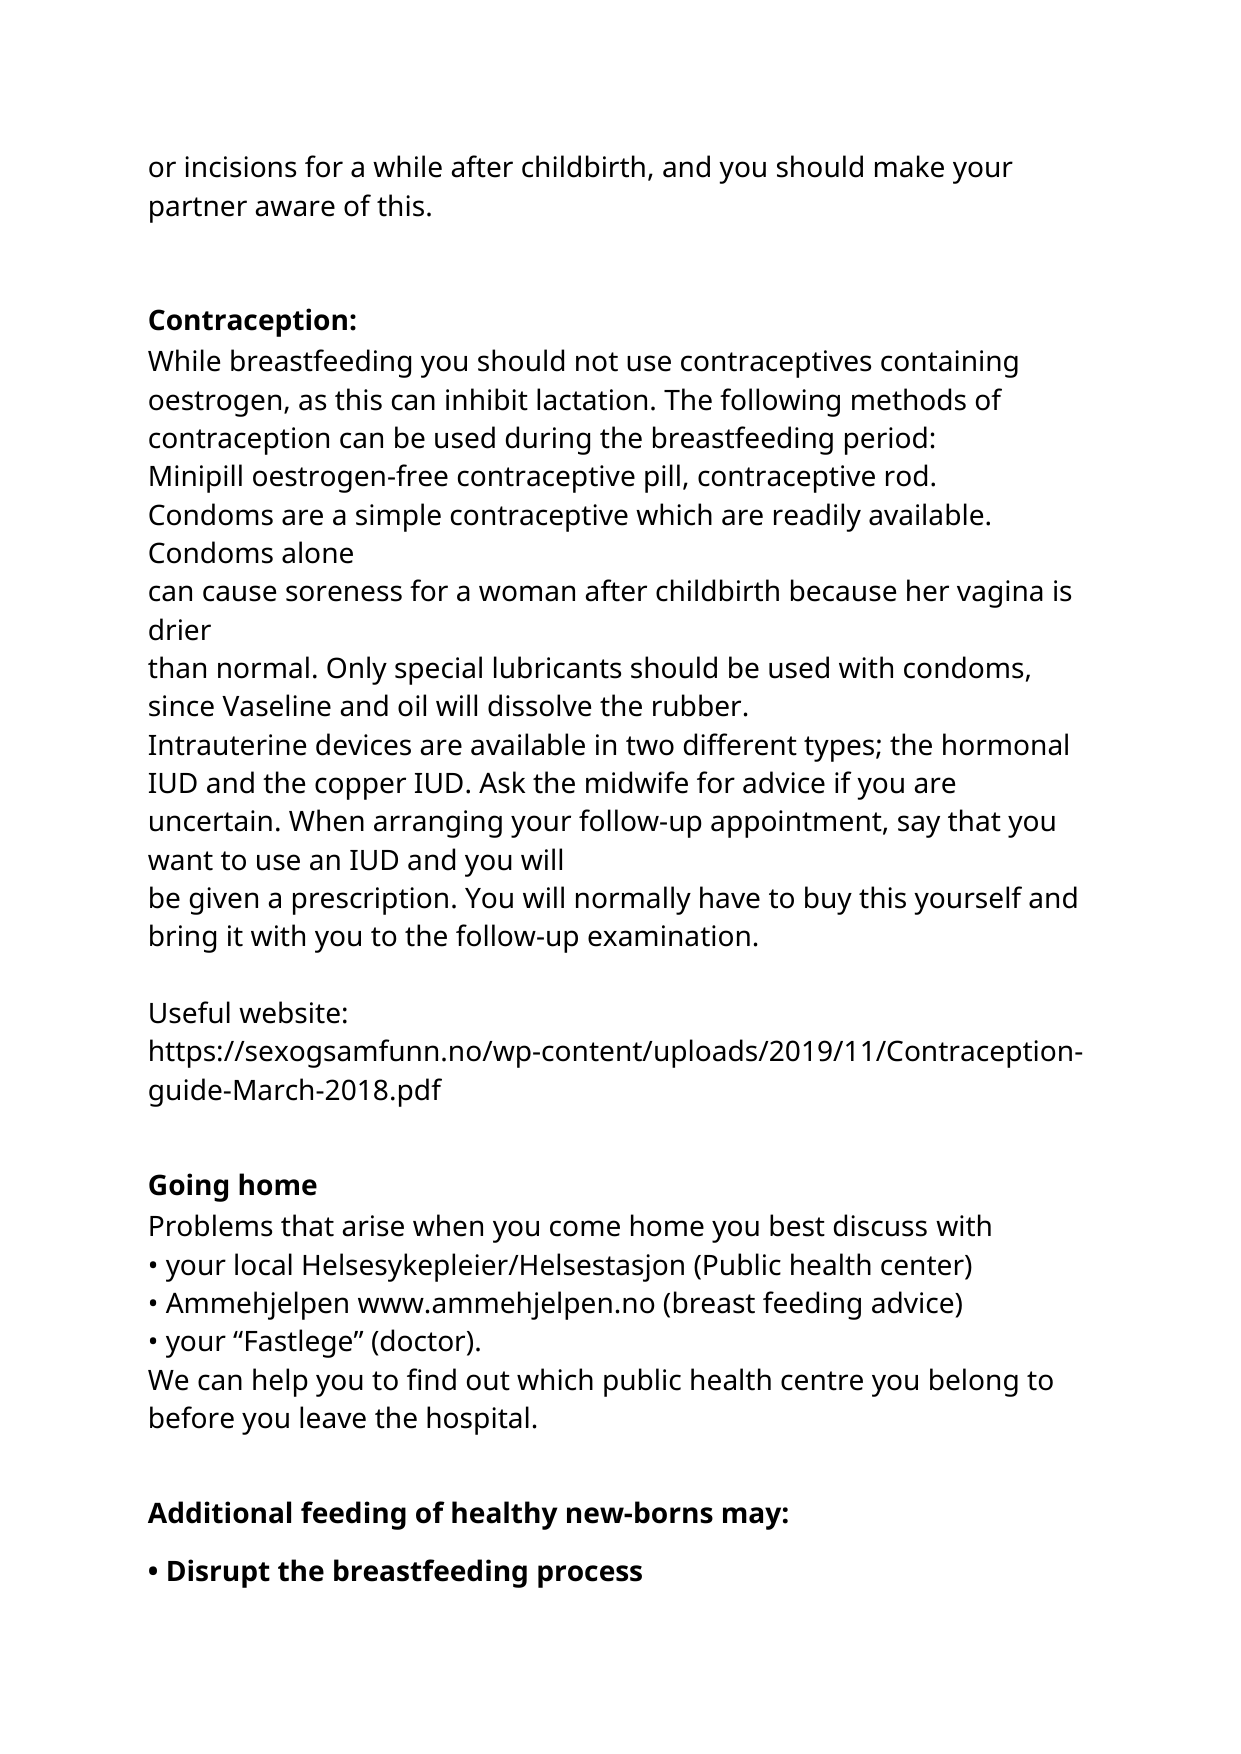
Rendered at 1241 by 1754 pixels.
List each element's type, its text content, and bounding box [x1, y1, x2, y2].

text Additional feeding of healthy new-borns may: [148, 1494, 1093, 1532]
text https://sexogsamfunn.no/wp-content/uploads/2019/11/Contraception-guide-March-2018.pdf [148, 1032, 1093, 1108]
text Contraception: [148, 300, 1093, 338]
text • Ammehjelpen www.ammehjelpen.no (breast feeding advice) [148, 1283, 1093, 1322]
text While breastfeeding you should not use contraceptives containing oestrogen, as this can inhibit lactation. The following methods of contraception can be used during the breastfeeding period: [148, 342, 1093, 457]
text Useful website: [148, 993, 1093, 1032]
text can cause soreness for a woman after childbirth because her vagina is drier [148, 572, 1093, 648]
text Intrauterine devices are available in two different types; the hormonal IUD and the copper IUD. Ask the midwife for advice if you are uncertain. When arranging your follow-up appointment, say that you want to use an IUD and you will [148, 725, 1093, 878]
text than normal. Only special lubricants should be used with condoms, [148, 648, 1093, 687]
text Problems that arise when you come home you best discuss with [148, 1207, 1093, 1245]
text be given a prescription. You will normally have to buy this yourself and bring it with you to the follow-up examination. [148, 878, 1093, 955]
text • Disrupt the breastfeeding process [148, 1551, 1093, 1589]
text • your “Fastlege” (doctor). [148, 1322, 1093, 1360]
text Going home [148, 1165, 1093, 1204]
text since Vaseline and oil will dissolve the rubber. [148, 687, 1093, 725]
text Condoms are a simple contraceptive which are readily available. Condoms alone [148, 495, 1093, 572]
text We can help you to find out which public health centre you belong to before you leave the hospital. [148, 1360, 1093, 1437]
text • your local Helsesykepleier/Helsestasjon (Public health center) [148, 1245, 1093, 1283]
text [148, 148, 1093, 224]
text Minipill oestrogen-free contraceptive pill, contraceptive rod. [148, 457, 1093, 495]
